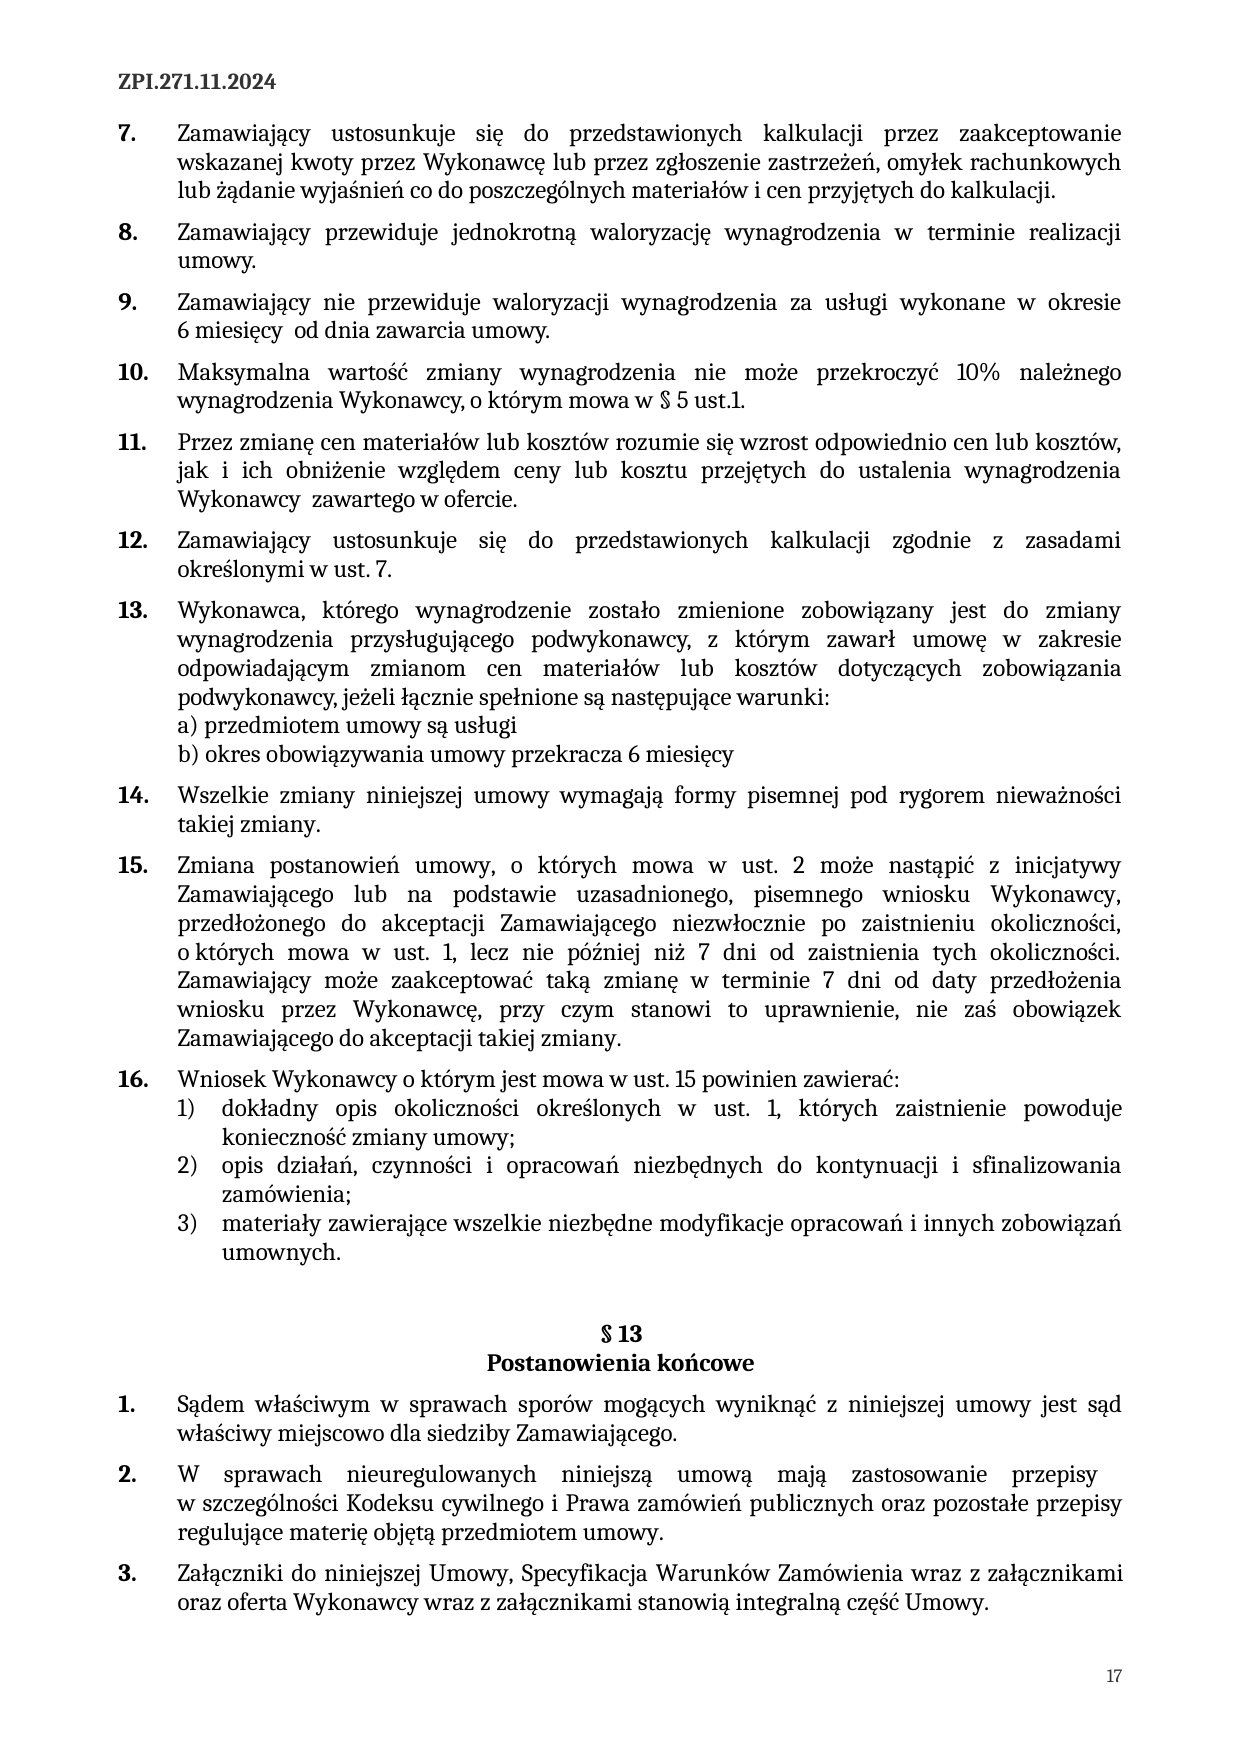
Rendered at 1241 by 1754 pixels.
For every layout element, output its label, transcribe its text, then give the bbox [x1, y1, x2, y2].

list Wniosek Wykonawcy o którym jest mowa w ust. 15 powinien zawierać: [118, 1065, 1122, 1094]
list Przez zmianę cen materiałów lub kosztów rozumie się wzrost odpowiednio cen lub kosztów, jak i ich obniżenie względem ceny lub kosztu przejętych do ustalenia wynagrodzenia Wykonawcy zawartego w ofercie. [118, 428, 1122, 514]
list Maksymalna wartość zmiany wynagrodzenia nie może przekroczyć 10% należnego wynagrodzenia Wykonawcy, o którym mowa w § 5 ust.1. [118, 358, 1122, 415]
list Załączniki do niniejszej Umowy, Specyfikacja Warunków Zamówienia wraz z załącznikami oraz oferta Wykonawcy wraz z załącznikami stanowią integralną część Umowy. [118, 1559, 1123, 1616]
list materiały zawierające wszelkie niezbędne modyfikacje opracowań i innych zobowiązań umownych. [177, 1209, 1123, 1266]
text Postanowienia końcowe [118, 1349, 1123, 1378]
list Zmiana postanowień umowy, o których mowa w ust. 2 może nastąpić z inicjatywy Zamawiającego lub na podstawie uzasadnionego, pisemnego wniosku Wykonawcy, przedłożonego do akceptacji Zamawiającego niezwłocznie po zaistnieniu okoliczności, o których mowa w ust. 1, lecz nie później niż 7 dni od zaistnienia tych okoliczności. Zamawiający może zaakceptować taką zmianę w terminie 7 dni od daty przedłożenia wniosku przez Wykonawcę, przy czym stanowi to uprawnienie, nie zaś obowiązek Zamawiającego do akceptacji takiej zmiany. [118, 851, 1122, 1053]
list Wszelkie zmiany niniejszej umowy wymagają formy pisemnej pod rygorem nieważności takiej zmiany. [118, 781, 1122, 839]
list Zamawiający ustosunkuje się do przedstawionych kalkulacji przez zaakceptowanie wskazanej kwoty przez Wykonawcę lub przez zgłoszenie zastrzeżeń, omyłek rachunkowych lub żądanie wyjaśnień co do poszczególnych materiałów i cen przyjętych do kalkulacji. [118, 119, 1122, 205]
list dokładny opis okoliczności określonych w ust. 1, których zaistnienie powoduje konieczność zmiany umowy; [177, 1094, 1123, 1151]
list Wykonawca, którego wynagrodzenie zostało zmienione zobowiązany jest do zmiany wynagrodzenia przysługującego podwykonawcy, z którym zawarł umowę w zakresie odpowiadającym zmianom cen materiałów lub kosztów dotyczących zobowiązania podwykonawcy, jeżeli łącznie spełnione są następujące warunki: [118, 596, 1122, 711]
list Zamawiający przewiduje jednokrotną waloryzację wynagrodzenia w terminie realizacji umowy. [118, 218, 1122, 275]
text § 13 [118, 1320, 1123, 1349]
text a) przedmiotem umowy są usługi [177, 711, 1122, 740]
list W sprawach nieuregulowanych niniejszą umową mają zastosowanie przepisy w szczególności Kodeksu cywilnego i Prawa zamówień publicznych oraz pozostałe przepisy regulujące materię objętą przedmiotem umowy. [118, 1460, 1123, 1546]
list opis działań, czynności i opracowań niezbędnych do kontynuacji i sfinalizowania zamówienia; [177, 1151, 1123, 1209]
list Zamawiający nie przewiduje waloryzacji wynagrodzenia za usługi wykonane w okresie 6 miesięcy od dnia zawarcia umowy. [118, 288, 1122, 345]
list Zamawiający ustosunkuje się do przedstawionych kalkulacji zgodnie z zasadami określonymi w ust. 7. [118, 526, 1122, 584]
list Sądem właściwym w sprawach sporów mogących wyniknąć z niniejszej umowy jest sąd właściwy miejscowo dla siedziby Zamawiającego. [118, 1390, 1123, 1448]
text b) okres obowiązywania umowy przekracza 6 miesięcy [177, 740, 1122, 769]
